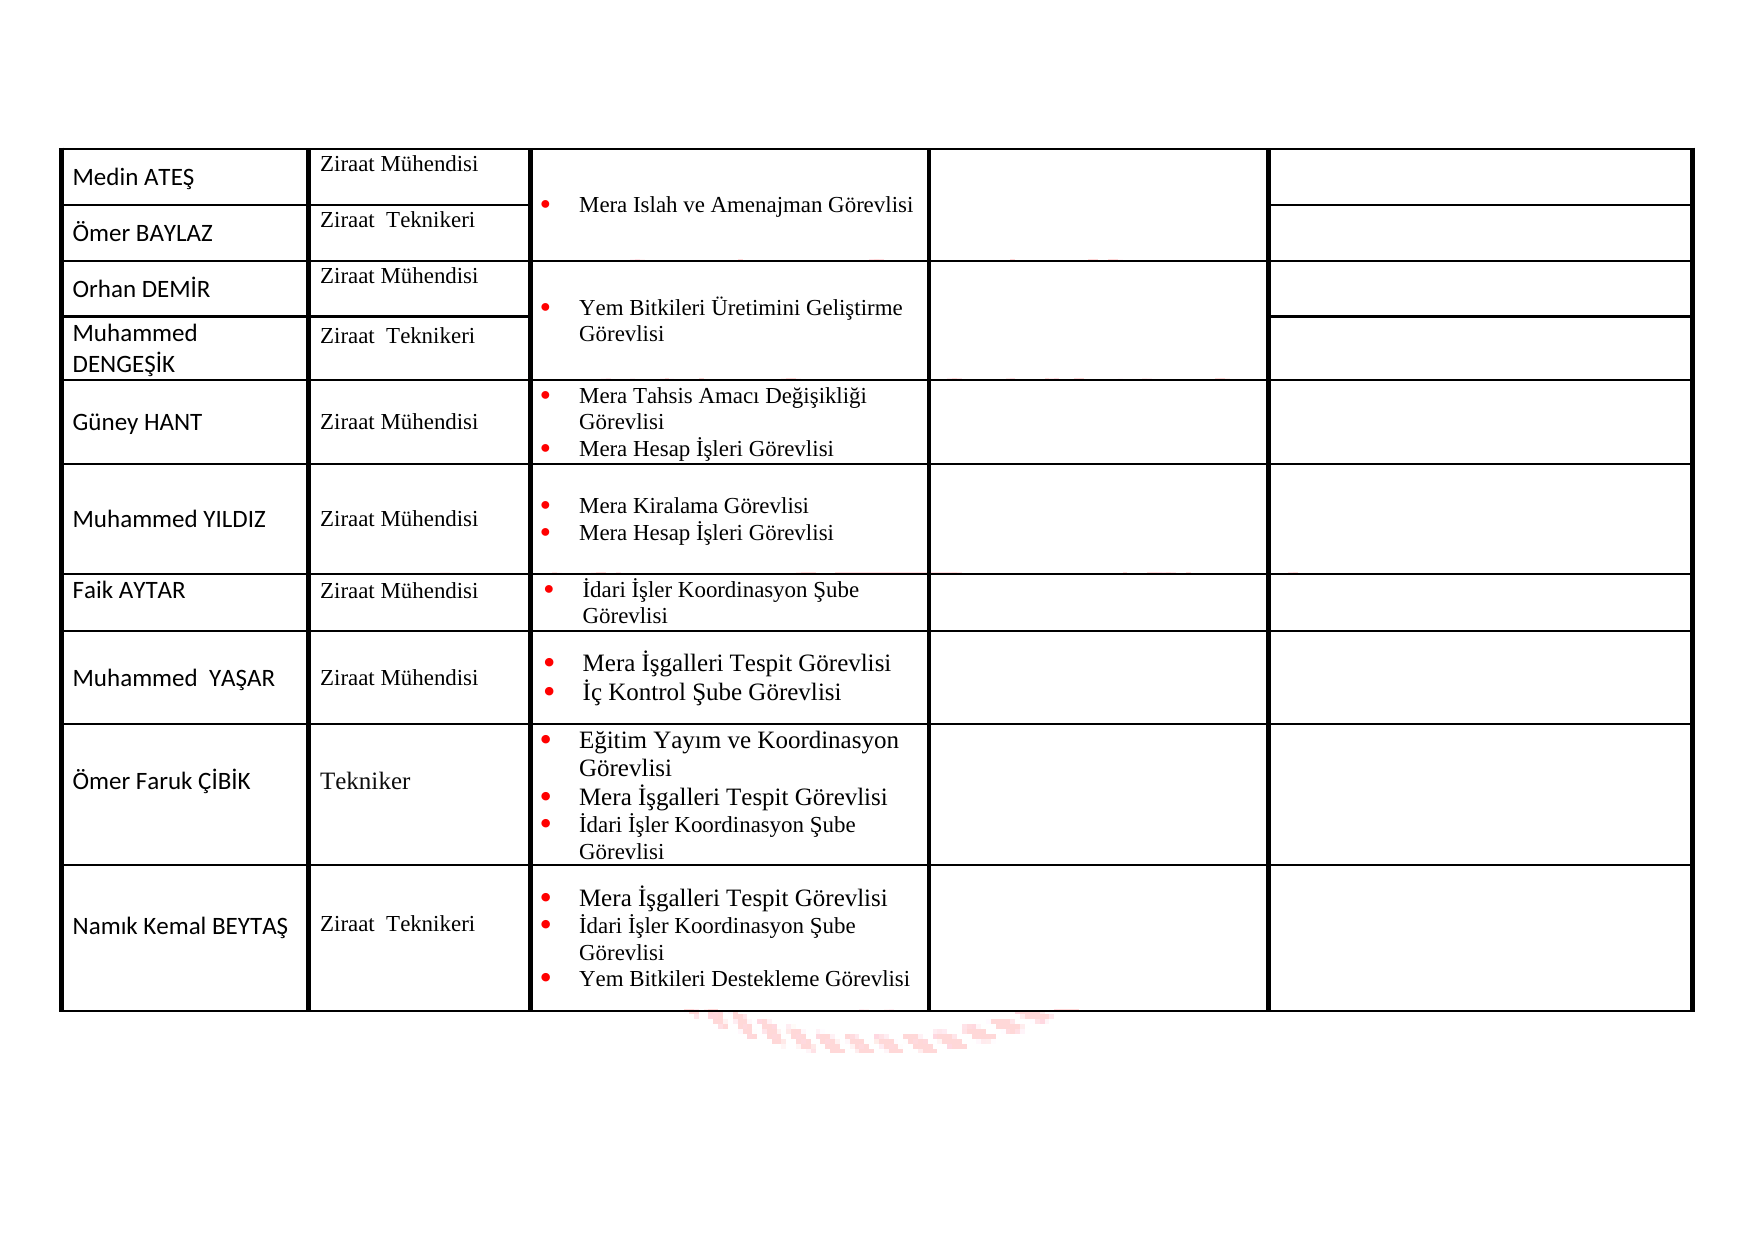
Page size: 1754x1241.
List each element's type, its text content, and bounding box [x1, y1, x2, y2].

table_cell [1271, 262, 1690, 315]
table_cell Faik AYTAR [64, 575, 306, 630]
table_cell [931, 150, 1266, 259]
table_cell Eğitim Yayım ve Koordinasyon Görevlisi Mera İşgalleri Tespit Görevlisi İdari İşler Koordinasyon Şube Görevlisi [533, 725, 927, 864]
table_cell Ziraat Mühendisi [311, 632, 528, 723]
table_cell [931, 866, 1266, 1009]
table_cell Ömer BAYLAZ [64, 206, 306, 259]
table_cell [1271, 575, 1690, 630]
table_cell Ziraat Mühendisi [311, 575, 528, 630]
table_cell Muhammed YILDIZ [64, 465, 306, 572]
table_cell Tekniker [311, 725, 528, 864]
table_cell [1271, 150, 1690, 203]
table_cell [1271, 465, 1690, 572]
table_cell [1271, 632, 1690, 723]
table_cell Ömer Faruk ÇİBİK [64, 725, 306, 864]
table_cell [1271, 318, 1690, 378]
table_cell [1271, 866, 1690, 1009]
table_cell [931, 262, 1266, 378]
table_cell Muhammed YAŞAR [64, 632, 306, 723]
table_cell Yem Bitkileri Üretimini Geliştirme Görevlisi [533, 262, 927, 378]
table_cell Mera Kiralama Görevlisi Mera Hesap İşleri Görevlisi [533, 465, 927, 572]
table_cell Mera İşgalleri Tespit Görevlisi İdari İşler Koordinasyon Şube Görevlisi Yem Bitkileri Destekleme Görevlisi [533, 866, 927, 1009]
table_cell Mera Tahsis Amacı Değişikliği Görevlisi Mera Hesap İşleri Görevlisi [533, 381, 927, 463]
table_cell [1271, 725, 1690, 864]
table_cell Ziraat Teknikeri [311, 206, 528, 259]
table_cell [931, 632, 1266, 723]
table_cell Ziraat Mühendisi [311, 381, 528, 463]
table_cell Ziraat Mühendisi [311, 262, 528, 315]
table_cell Güney HANT [64, 381, 306, 463]
table_cell Muhammed DENGEŞİK [64, 318, 306, 378]
table_cell Medin ATEŞ [64, 150, 306, 203]
table_cell İdari İşler Koordinasyon Şube Görevlisi [533, 575, 927, 630]
table_cell [931, 465, 1266, 572]
table_cell Ziraat Teknikeri [311, 318, 528, 378]
table_cell Namık Kemal BEYTAŞ [64, 866, 306, 1009]
table_cell [931, 575, 1266, 630]
table_cell [1271, 206, 1690, 259]
table_cell [1271, 381, 1690, 463]
table_cell Mera İşgalleri Tespit Görevlisi İç Kontrol Şube Görevlisi [533, 632, 927, 723]
table_cell Ziraat Mühendisi [311, 150, 528, 203]
table_cell Orhan DEMİR [64, 262, 306, 315]
table_cell [931, 381, 1266, 463]
table_cell Ziraat Mühendisi [311, 465, 528, 572]
table_cell Ziraat Teknikeri [311, 866, 528, 1009]
table_cell [931, 725, 1266, 864]
table_cell Mera Islah ve Amenajman Görevlisi [533, 150, 927, 259]
